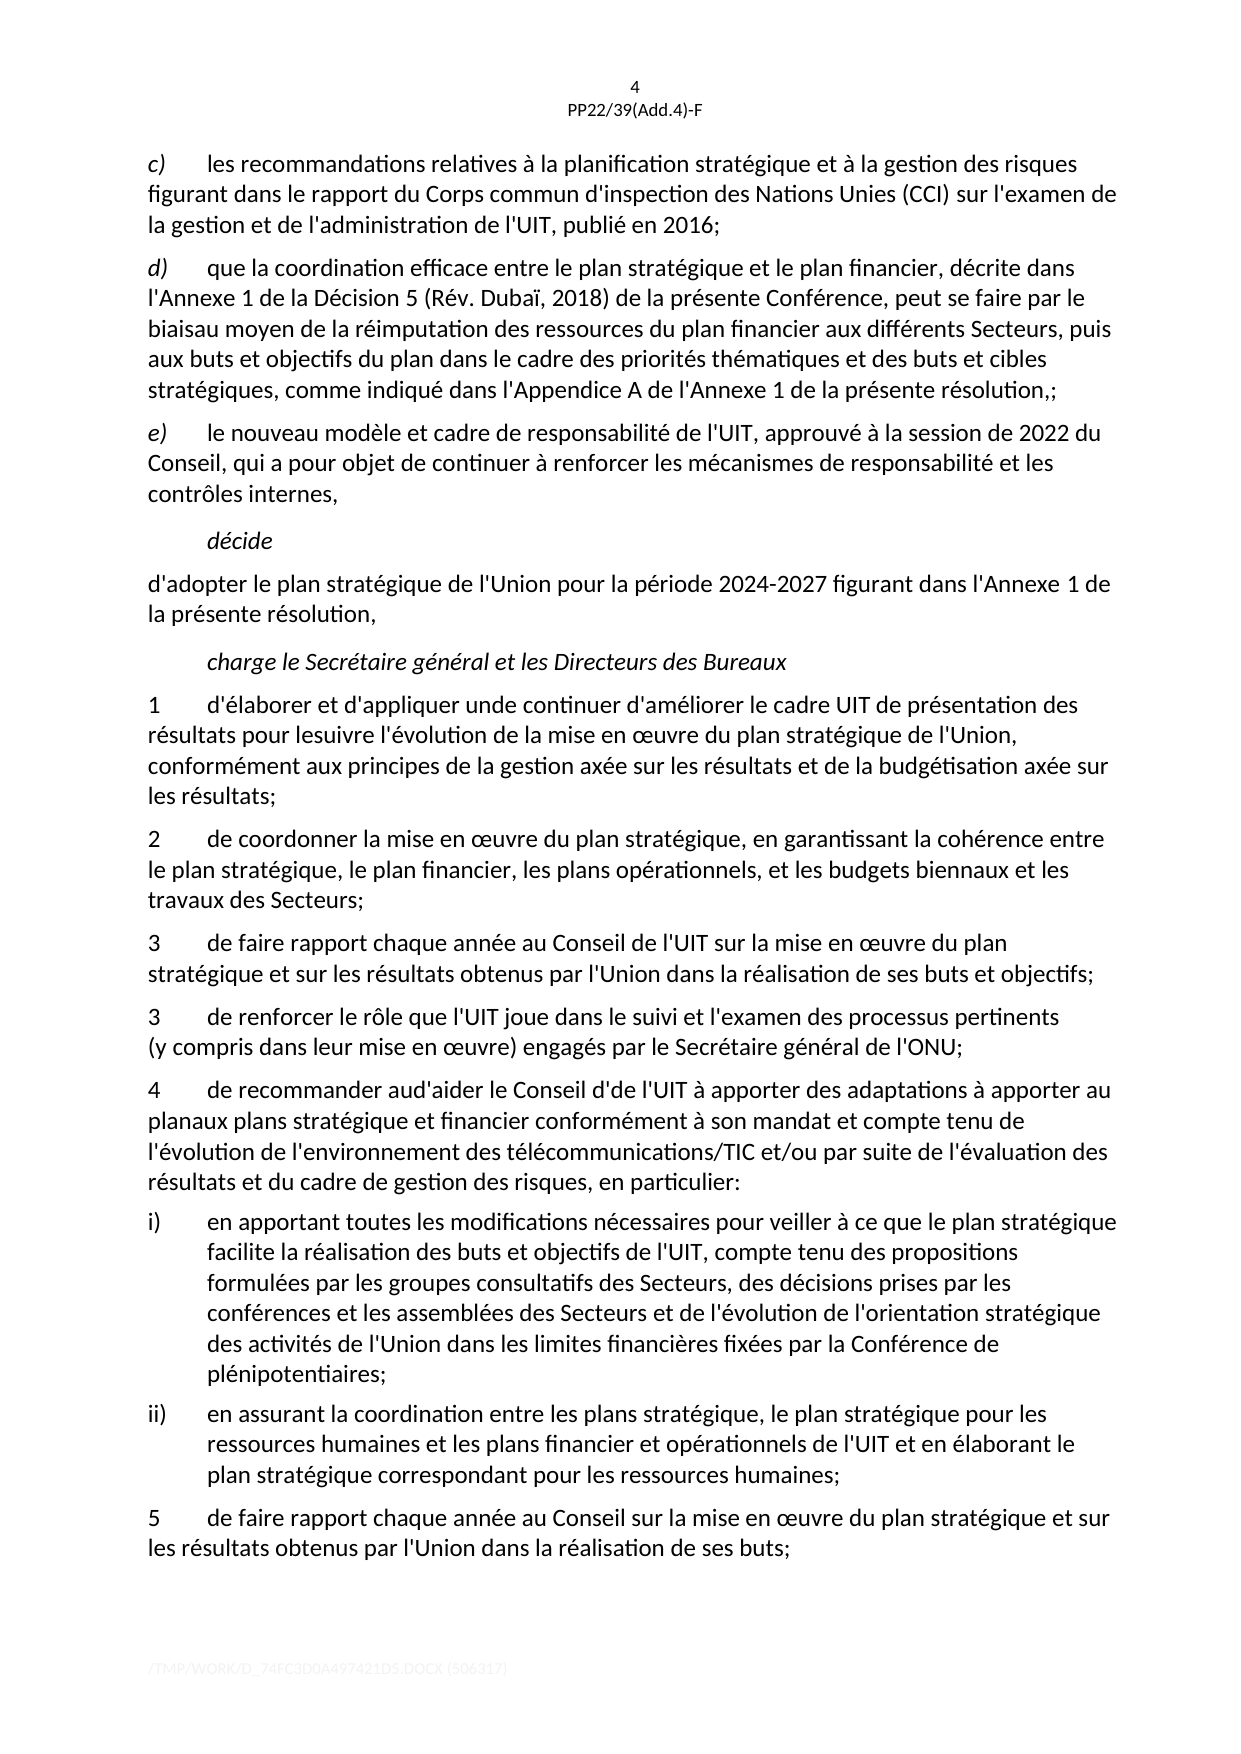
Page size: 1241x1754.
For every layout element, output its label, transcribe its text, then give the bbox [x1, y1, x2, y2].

text ii) en assurant la coordination entre les plans stratégique, financier et opérationnel de l'UIT; [148, 1398, 1122, 1489]
text 4 Conseil apporter des adaptations compte tenu de l'évolution de l'environnement des télécommunications/TIC et/ou par suite de l'évaluation des résultats et du cadre de gestion des risques, en particulier: [148, 1074, 1122, 1197]
text d) que la coordination efficace entre le plan stratégique et le plan financier, décrite dans l'Annexe 1 de la Décision 5 (Rév. Dubaï, 2018) de la présente Conférence, peut se faire de la réimputation des ressources du plan financier aux différents Secteurs stratégique, comme indiqué dans l'Appendice de l'Annexe 1 de la présente résolution [148, 252, 1122, 404]
text d'adopter le plan stratégique figurant dans l'Annexe 1 de la présente résolution, [148, 568, 1122, 629]
text c) les recommandations relatives à la planification stratégique et à la gestion des risques figurant dans le rapport du CCI sur l'examen de la gestion et de l'administration de l'UIT; [148, 148, 1122, 239]
text décide [207, 525, 1122, 556]
text 2 de coordonner la mise en œuvre du plan stratégique, en garantissant la cohérence entre le plan stratégique, le plan financier, les plans opérationnels les budgets biennaux; [148, 823, 1122, 915]
text charge le Secrétaire général et les Directeurs des Bureaux [207, 646, 1122, 676]
text i) en apportant toutes les modifications nécessaires compte tenu des propositions formulées par les groupes consultatifs des Secteurs, des décisions prises par les conférences et les assemblées des Secteurs et de l'évolution de l'orientation stratégique des activités de l'Union dans les limites financières fixées par la Conférence de plénipotentiaires; [148, 1206, 1122, 1389]
text 1 cadre UIT de présentation des résultats pour plan stratégique de l'Union, conformément aux principes de la gestion axée sur les résultats et de la budgétisation axée sur les résultats; [148, 689, 1122, 811]
